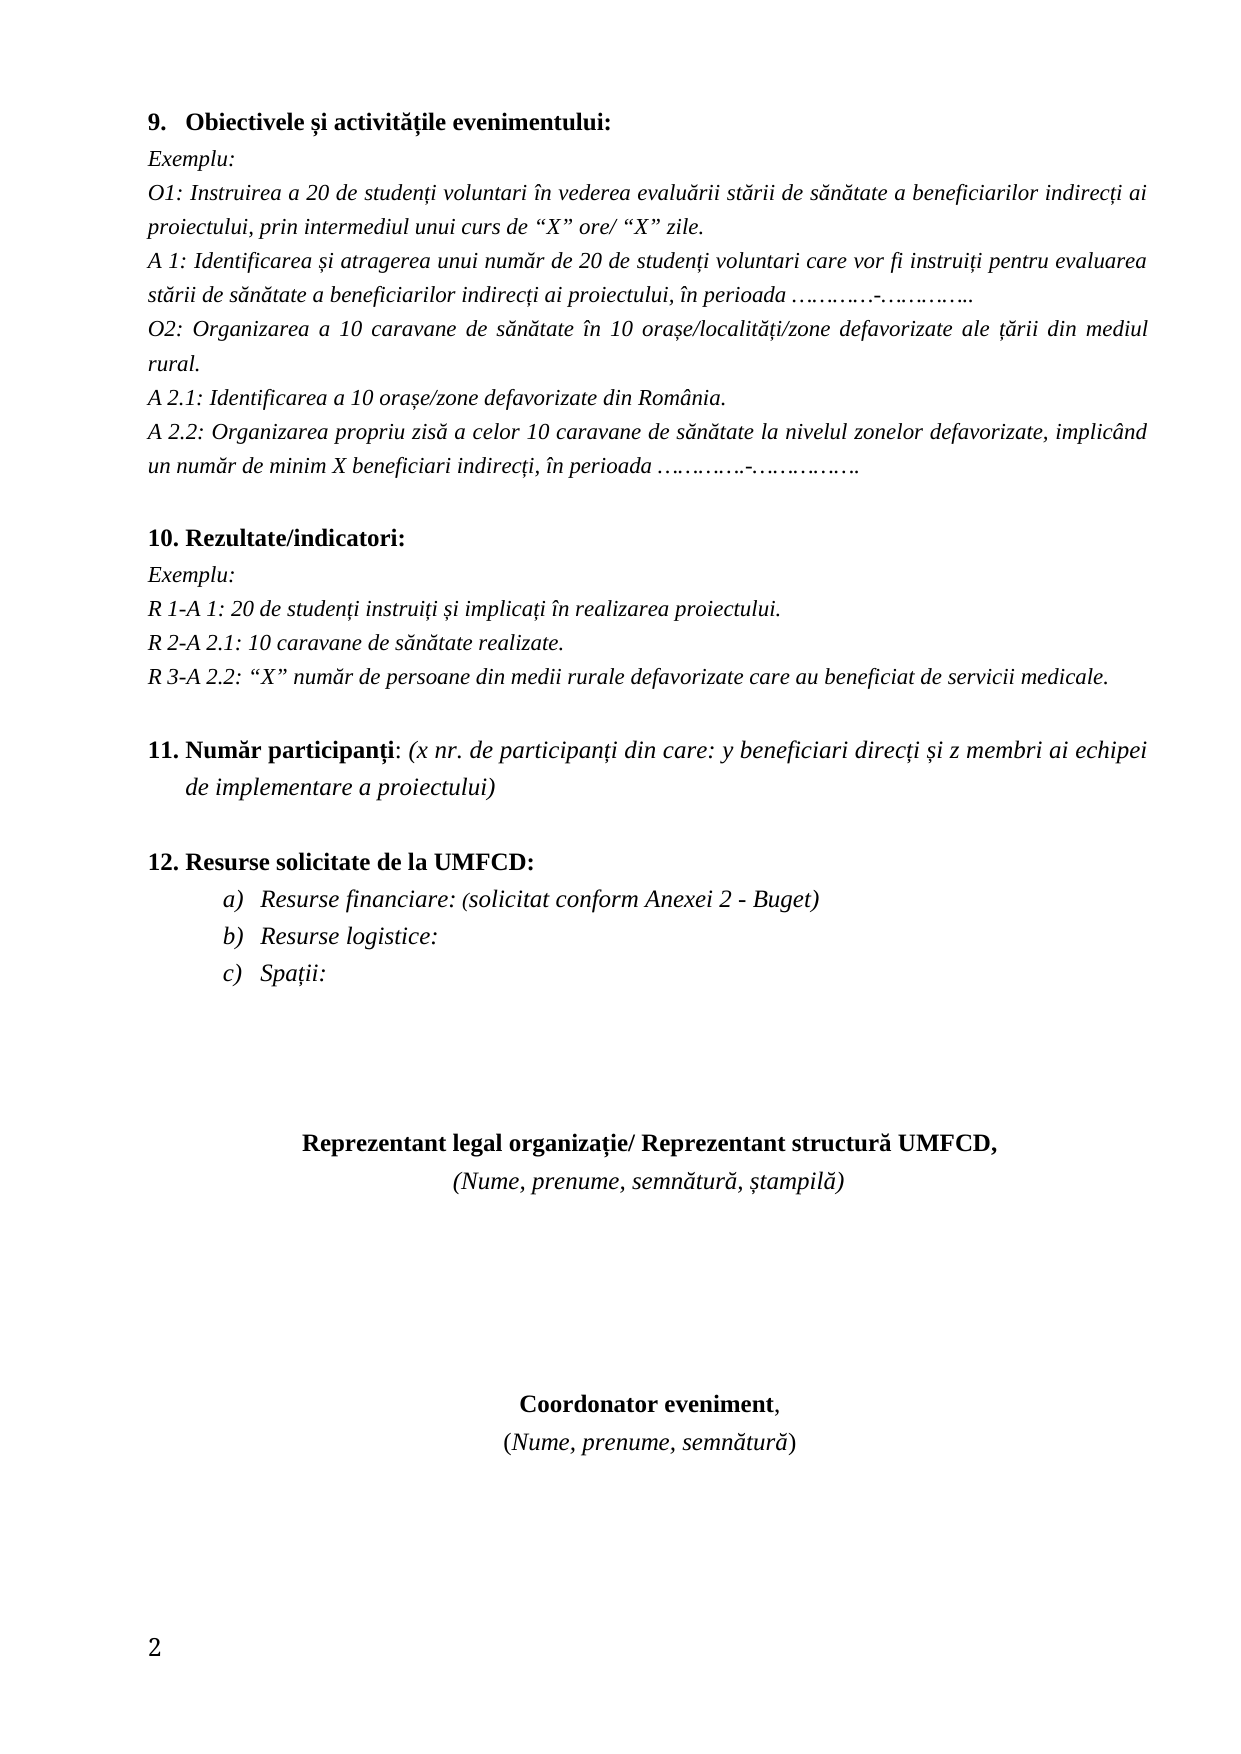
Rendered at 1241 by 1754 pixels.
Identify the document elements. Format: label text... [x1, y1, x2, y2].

list Obiectivele și activitățile evenimentului: [148, 107, 1152, 136]
text (Nume, prenume, semnătură) [148, 1427, 1152, 1456]
list Spații: [223, 958, 1152, 987]
text Coordonator eveniment, [148, 1389, 1152, 1418]
text R 2-A 2.1: 10 caravane de sănătate realizate. [148, 629, 1152, 656]
text Reprezentant legal organizație/ Reprezentant structură UMFCD, [148, 1128, 1152, 1157]
text A 2.1: Identificarea a 10 orașe/zone defavorizate din România. [148, 384, 1152, 410]
text O1: Instruirea a 20 de studenți voluntari în vederea evaluării stării de sănătate a beneficiarilor indirecți ai proiectului, prin intermediul unui curs de “X” ore/ “X” zile. [148, 179, 1152, 239]
text Exemplu: [148, 561, 1152, 587]
text R 1-A 1: 20 de studenți instruiți și implicați în realizarea proiectului. [148, 595, 1152, 621]
text A 2.2: Organizarea propriu zisă a celor 10 caravane de sănătate la nivelul zonelor defavorizate, implicând un număr de minim X beneficiari indirecți, în perioada ………….-……………. [148, 418, 1152, 478]
list Resurse solicitate de la UMFCD: [148, 847, 1152, 875]
text R 3-A 2.2: “X” număr de persoane din medii rurale defavorizate care au beneficiat de servicii medicale. [148, 663, 1152, 690]
list Resurse logistice: [223, 921, 1152, 950]
text A 1: Identificarea și atragerea unui număr de 20 de studenți voluntari care vor fi instruiți pentru evaluarea stării de sănătate a beneficiarilor indirecți ai proiectului, în perioada …………-………….. [148, 247, 1152, 308]
text Exemplu: [148, 144, 1152, 171]
list Resurse financiare: (solicitat conform Anexei 2 - Buget) [223, 884, 1152, 913]
text O2: Organizarea a 10 caravane de sănătate în 10 orașe/localități/zone defavorizate ale țării din mediul rural. [148, 315, 1152, 376]
list Rezultate/indicatori: [148, 523, 1152, 552]
text (Nume, prenume, semnătură, ștampilă) [148, 1166, 1152, 1194]
list Număr participanți: (x nr. de participanți din care: y beneficiari direcți și z membri ai echipei de implementare a proiectului) [148, 735, 1152, 801]
